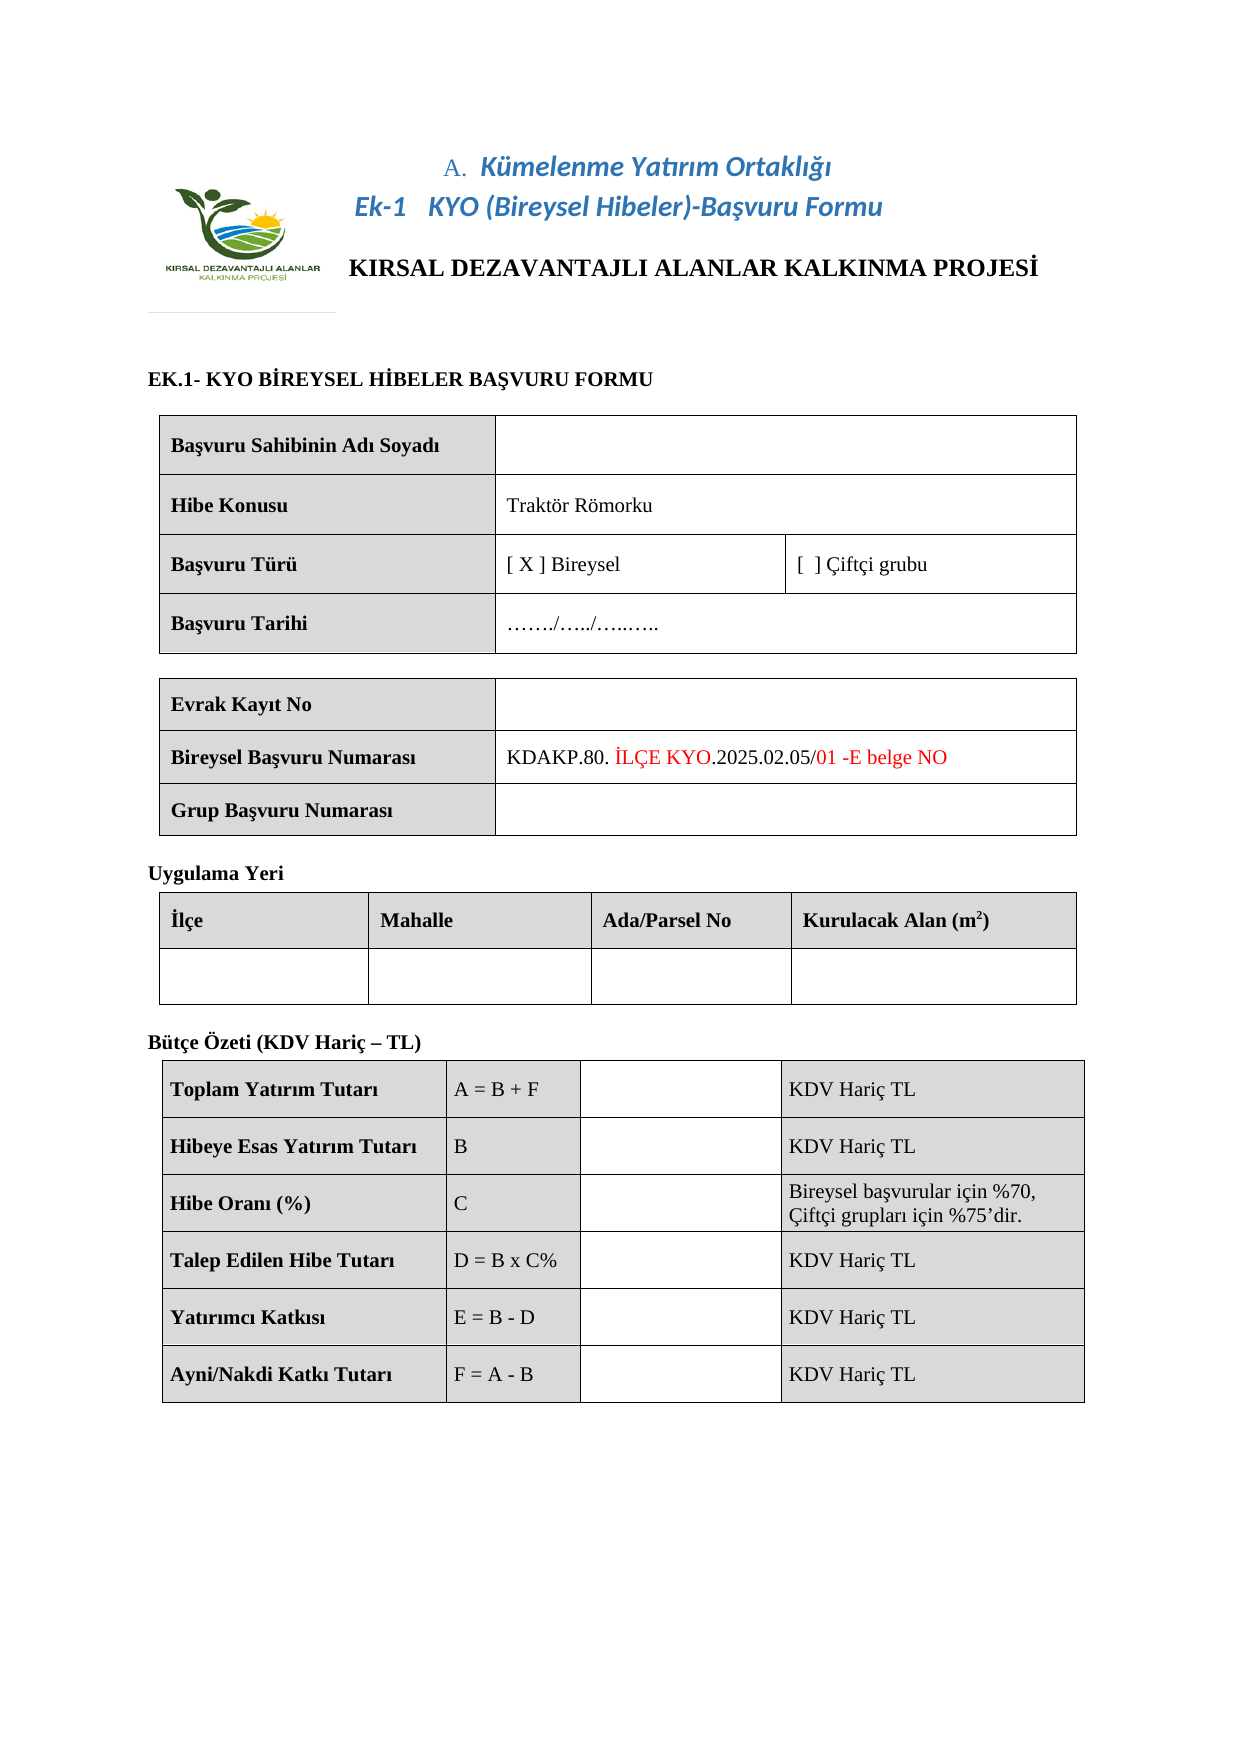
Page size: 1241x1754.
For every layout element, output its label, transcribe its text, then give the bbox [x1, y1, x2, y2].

table_header [496, 416, 1076, 474]
table_cell B [447, 1118, 580, 1174]
table_cell KDV Hariç TL [782, 1118, 1084, 1174]
text KIRSAL DEZAVANTAJLI ALANLAR KALKINMA PROJESİ [221, 253, 1093, 282]
table_cell D = B x C% [447, 1232, 580, 1288]
table_cell KDV Hariç TL [782, 1346, 1084, 1402]
table_cell [581, 1289, 781, 1344]
picture [147, 158, 337, 313]
table_cell KDV Hariç TL [782, 1232, 1084, 1288]
table_cell Hibe Oranı (%) [163, 1175, 446, 1231]
table_cell Ayni/Nakdi Katkı Tutarı [163, 1346, 446, 1402]
table_header İlçe [160, 893, 368, 948]
table_cell Traktör Römorku [496, 475, 1076, 534]
table_cell C [447, 1175, 580, 1231]
table_cell [592, 949, 791, 1004]
table_cell KDV Hariç TL [782, 1289, 1084, 1344]
table_cell Talep Edilen Hibe Tutarı [163, 1232, 446, 1288]
table_cell ……./…../…..….. [496, 594, 1076, 652]
table_cell Hibe Konusu [160, 475, 495, 534]
text Ek-1 KYO (Bireysel Hibeler)-Başvuru Formu [148, 188, 1093, 224]
table_cell [369, 949, 591, 1004]
table_cell [ ] Çiftçi grubu [786, 535, 1076, 593]
table_header Ada/Parsel No [592, 893, 791, 948]
table_cell Başvuru Türü [160, 535, 495, 593]
table_cell F = A - B [447, 1346, 580, 1402]
table_header Evrak Kayıt No [160, 679, 495, 730]
table_header Başvuru Sahibinin Adı Soyadı [160, 416, 495, 474]
table_cell Yatırımcı Katkısı [163, 1289, 446, 1344]
table_cell E = B - D [447, 1289, 580, 1344]
table_header A = B + F [447, 1061, 580, 1117]
table_header Kurulacak Alan (m2) [792, 893, 1076, 948]
text EK.1- KYO BİREYSEL HİBELER BAŞVURU FORMU [148, 367, 1093, 391]
table_cell [496, 784, 1076, 835]
table_cell Hibeye Esas Yatırım Tutarı [163, 1118, 446, 1174]
table_header KDV Hariç TL [782, 1061, 1084, 1117]
list Kümelenme Yatırım Ortaklığı [185, 148, 1093, 183]
table_cell Başvuru Tarihi [160, 594, 495, 652]
table_cell Bireysel başvurular için %70, Çiftçi grupları için %75’dir. [782, 1175, 1084, 1231]
table_cell [581, 1118, 781, 1174]
table_header Mahalle [369, 893, 591, 948]
table_cell KDAKP.80. İLÇE KYO.2025.02.05/01 -E belge NO [496, 731, 1076, 783]
table_cell [160, 949, 368, 1004]
table_cell [581, 1232, 781, 1288]
table_header [496, 679, 1076, 730]
text Bütçe Özeti (KDV Hariç – TL) [148, 1030, 1093, 1054]
table_header Toplam Yatırım Tutarı [163, 1061, 446, 1117]
table_cell Grup Başvuru Numarası [160, 784, 495, 835]
table_cell Bireysel Başvuru Numarası [160, 731, 495, 783]
table_cell [ X ] Bireysel [496, 535, 785, 593]
table_cell [792, 949, 1076, 1004]
table_cell [581, 1175, 781, 1231]
text Uygulama Yeri [148, 861, 1093, 885]
table_header [581, 1061, 781, 1117]
table_cell [581, 1346, 781, 1402]
